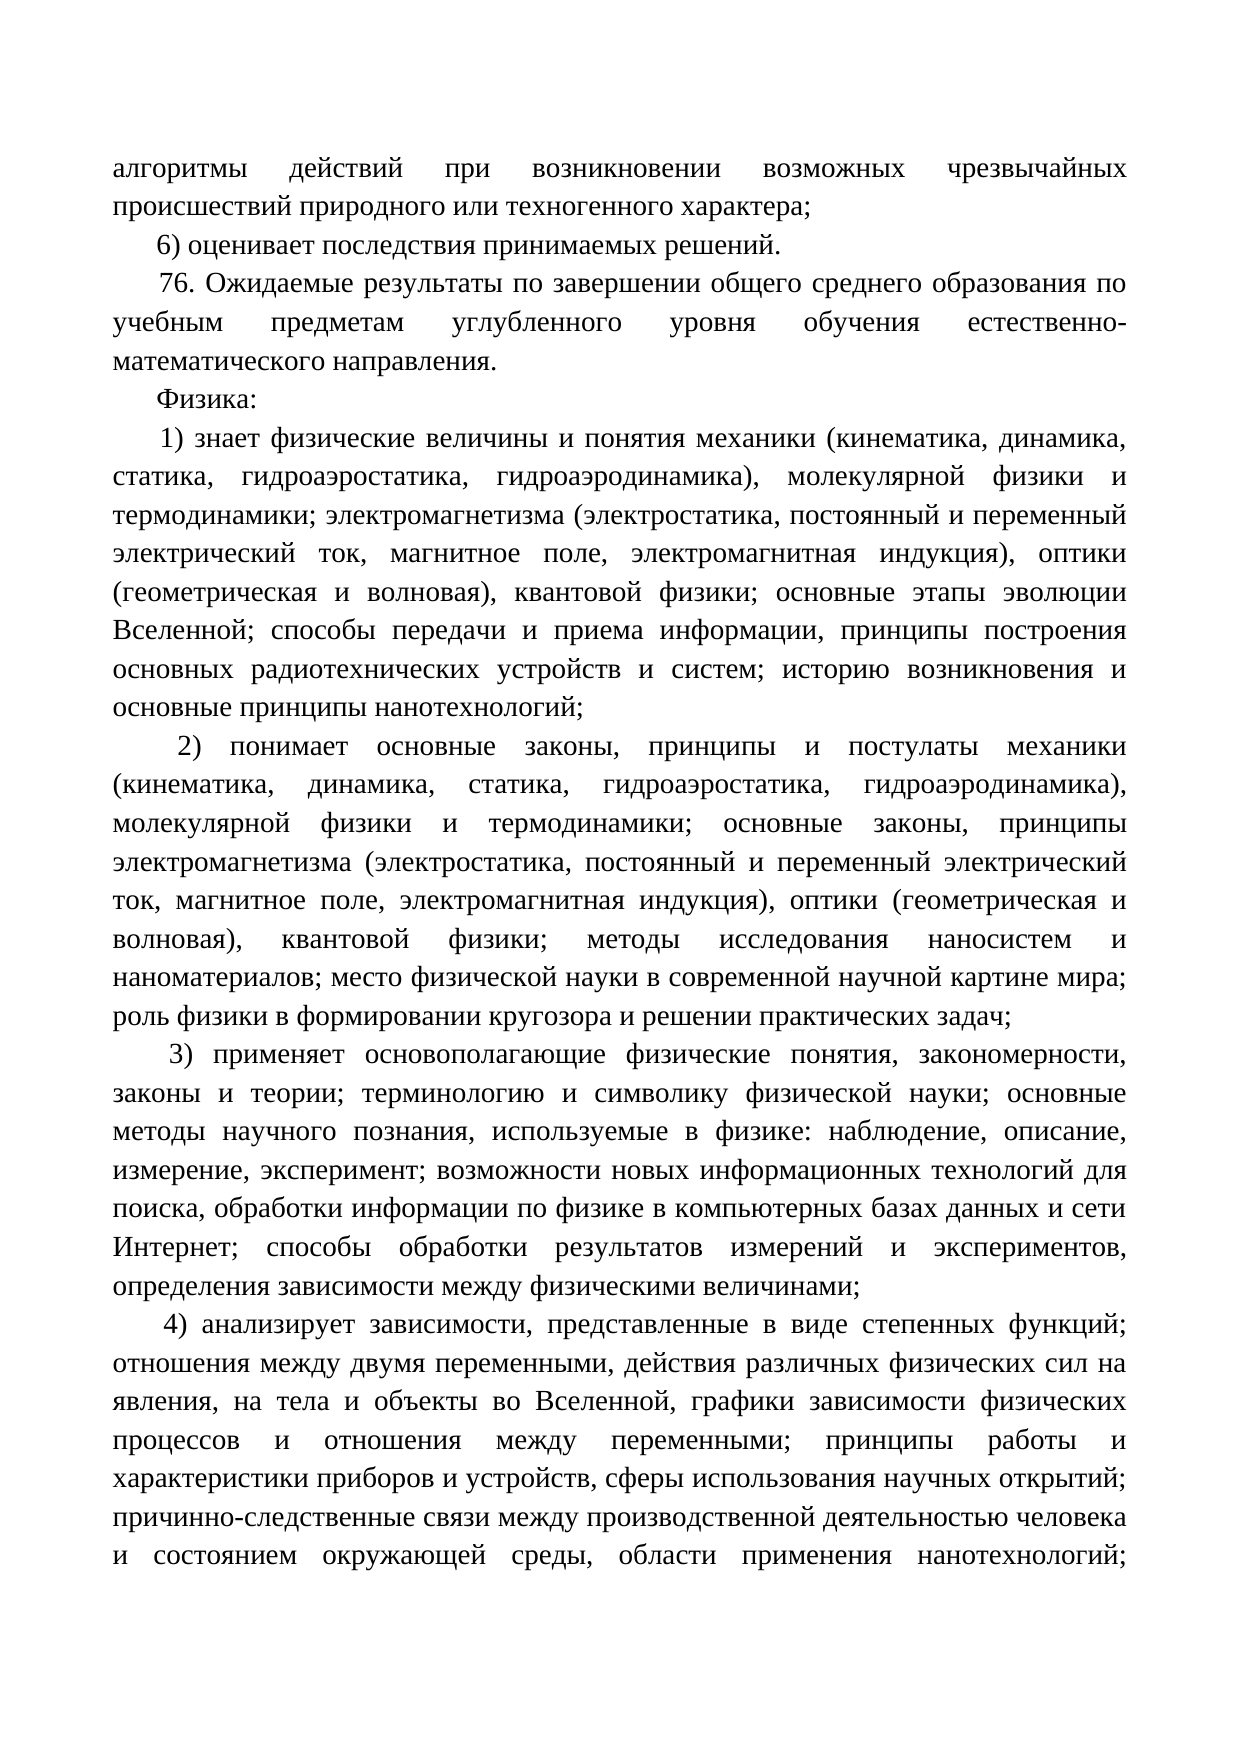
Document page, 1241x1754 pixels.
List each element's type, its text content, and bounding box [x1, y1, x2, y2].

text 6) оценивает последствия принимаемых решений. [112, 227, 1128, 261]
text Физика: [112, 381, 1128, 415]
text 76. Ожидаемые результаты по завершении общего среднего образования по учебным предметам углубленного уровня обучения естественно-математического направления. [112, 266, 1128, 376]
text 2) понимает основные законы, принципы и постулаты механики (кинематика, динамика, статика, гидроаэростатика, гидроаэродинамика), молекулярной физики и термодинамики; основные законы, принципы электромагнетизма (электростатика, постоянный и переменный электрический ток, магнитное поле, электромагнитная индукция), оптики (геометрическая и волновая), квантовой физики; методы исследования наносистем и наноматериалов; место физической науки в современной научной картине мира; роль физики в формировании кругозора и решении практических задач; [112, 728, 1128, 1031]
text 3) применяет основополагающие физические понятия, закономерности, законы и теории; терминологию и символику физической науки; основные методы научного познания, используемые в физике: наблюдение, описание, измерение, эксперимент; возможности новых информационных технологий для поиска, обработки информации по физике в компьютерных базах данных и сети Интернет; способы обработки результатов измерений и экспериментов, определения зависимости между физическими величинами; [112, 1036, 1128, 1301]
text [112, 1306, 1128, 1571]
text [112, 150, 1128, 222]
text 1) знает физические величины и понятия механики (кинематика, динамика, статика, гидроаэростатика, гидроаэродинамика), молекулярной физики и термодинамики; электромагнетизма (электростатика, постоянный и переменный электрический ток, магнитное поле, электромагнитная индукция), оптики (геометрическая и волновая), квантовой физики; основные этапы эволюции Вселенной; способы передачи и приема информации, принципы построения основных радиотехнических устройств и систем; историю возникновения и основные принципы нанотехнологий; [112, 420, 1128, 723]
